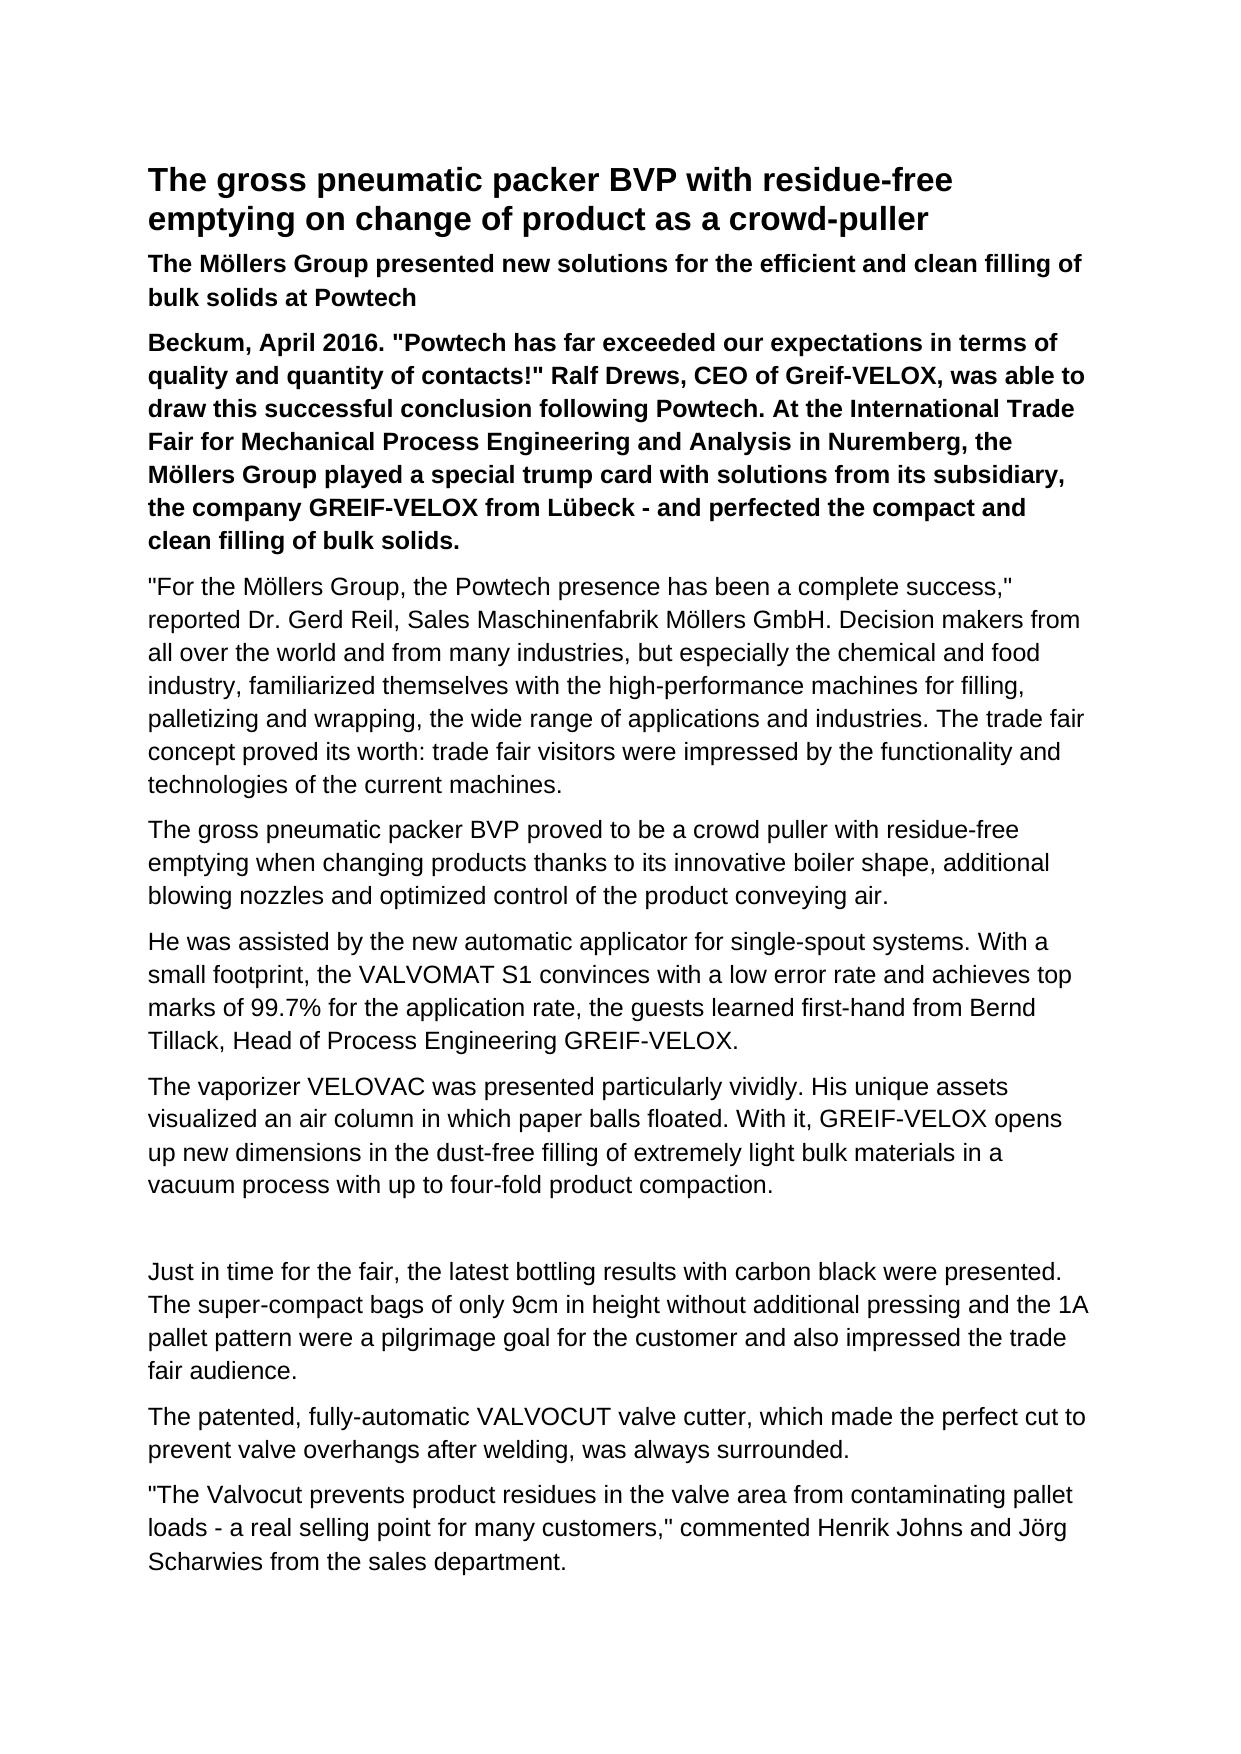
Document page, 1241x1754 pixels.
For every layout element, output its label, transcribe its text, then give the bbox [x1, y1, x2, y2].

text "The Valvocut prevents product residues in the valve area from contaminating pallet loads - a real selling point for many customers," commented Henrik Johns and Jörg Scharwies from the sales department. [148, 1480, 1093, 1575]
text The Möllers Group presented new solutions for the efficient and clean filling of bulk solids at Powtech [148, 249, 1093, 311]
text He was assisted by the new automatic applicator for single-spout systems. With a small footprint, the VALVOMAT S1 convinces with a low error rate and achieves top marks ​​of 99.7% for the application rate, the guests learned first-hand from Bernd Tillack, Head of Process Engineering GREIF-VELOX. [148, 927, 1093, 1055]
text "For the Möllers Group, the Powtech presence has been a complete success," reported Dr. Gerd Reil, Sales Maschinenfabrik Möllers GmbH. Decision makers from all over the world and from many industries, but especially the chemical and food industry, familiarized themselves with the high-performance machines for filling, palletizing and wrapping, the wide range of applications and industries. The trade fair concept proved its worth: trade fair visitors were impressed by the functionality and technologies of the current machines. [148, 572, 1093, 798]
text The gross pneumatic packer BVP proved to be a crowd puller with residue-free emptying when changing products thanks to its innovative boiler shape, additional blowing nozzles and optimized control of the product conveying air. [148, 815, 1093, 910]
text The gross pneumatic packer BVP with residue-free emptying on change of product as a crowd-puller [148, 160, 1093, 237]
text Just in time for the fair, the latest bottling results with carbon black were presented. The super-compact bags of only 9cm in height without additional pressing and the 1A pallet pattern were a pilgrimage goal for the customer and also impressed the trade fair audience. [148, 1257, 1093, 1385]
text Beckum, April 2016. "Powtech has far exceeded our expectations in terms of quality and quantity of contacts!" Ralf Drews, CEO of Greif-VELOX, was able to draw this successful conclusion following Powtech. At the International Trade Fair for Mechanical Process Engineering and Analysis in Nuremberg, the Möllers Group played a special trump card with solutions from its subsidiary, the company GREIF-VELOX from Lübeck - and perfected the compact and clean filling of bulk solids. [148, 328, 1093, 555]
text The vaporizer VELOVAC was presented particularly vividly. His unique assets visualized an air column in which paper balls floated. With it, GREIF-VELOX opens up new dimensions in the dust-free filling of extremely light bulk materials in a vacuum process with up to four-fold product compaction. [148, 1071, 1093, 1199]
text The patented, fully-automatic VALVOCUT valve cutter, which made the perfect cut to prevent valve overhangs after welding, was always surrounded. [148, 1402, 1093, 1464]
